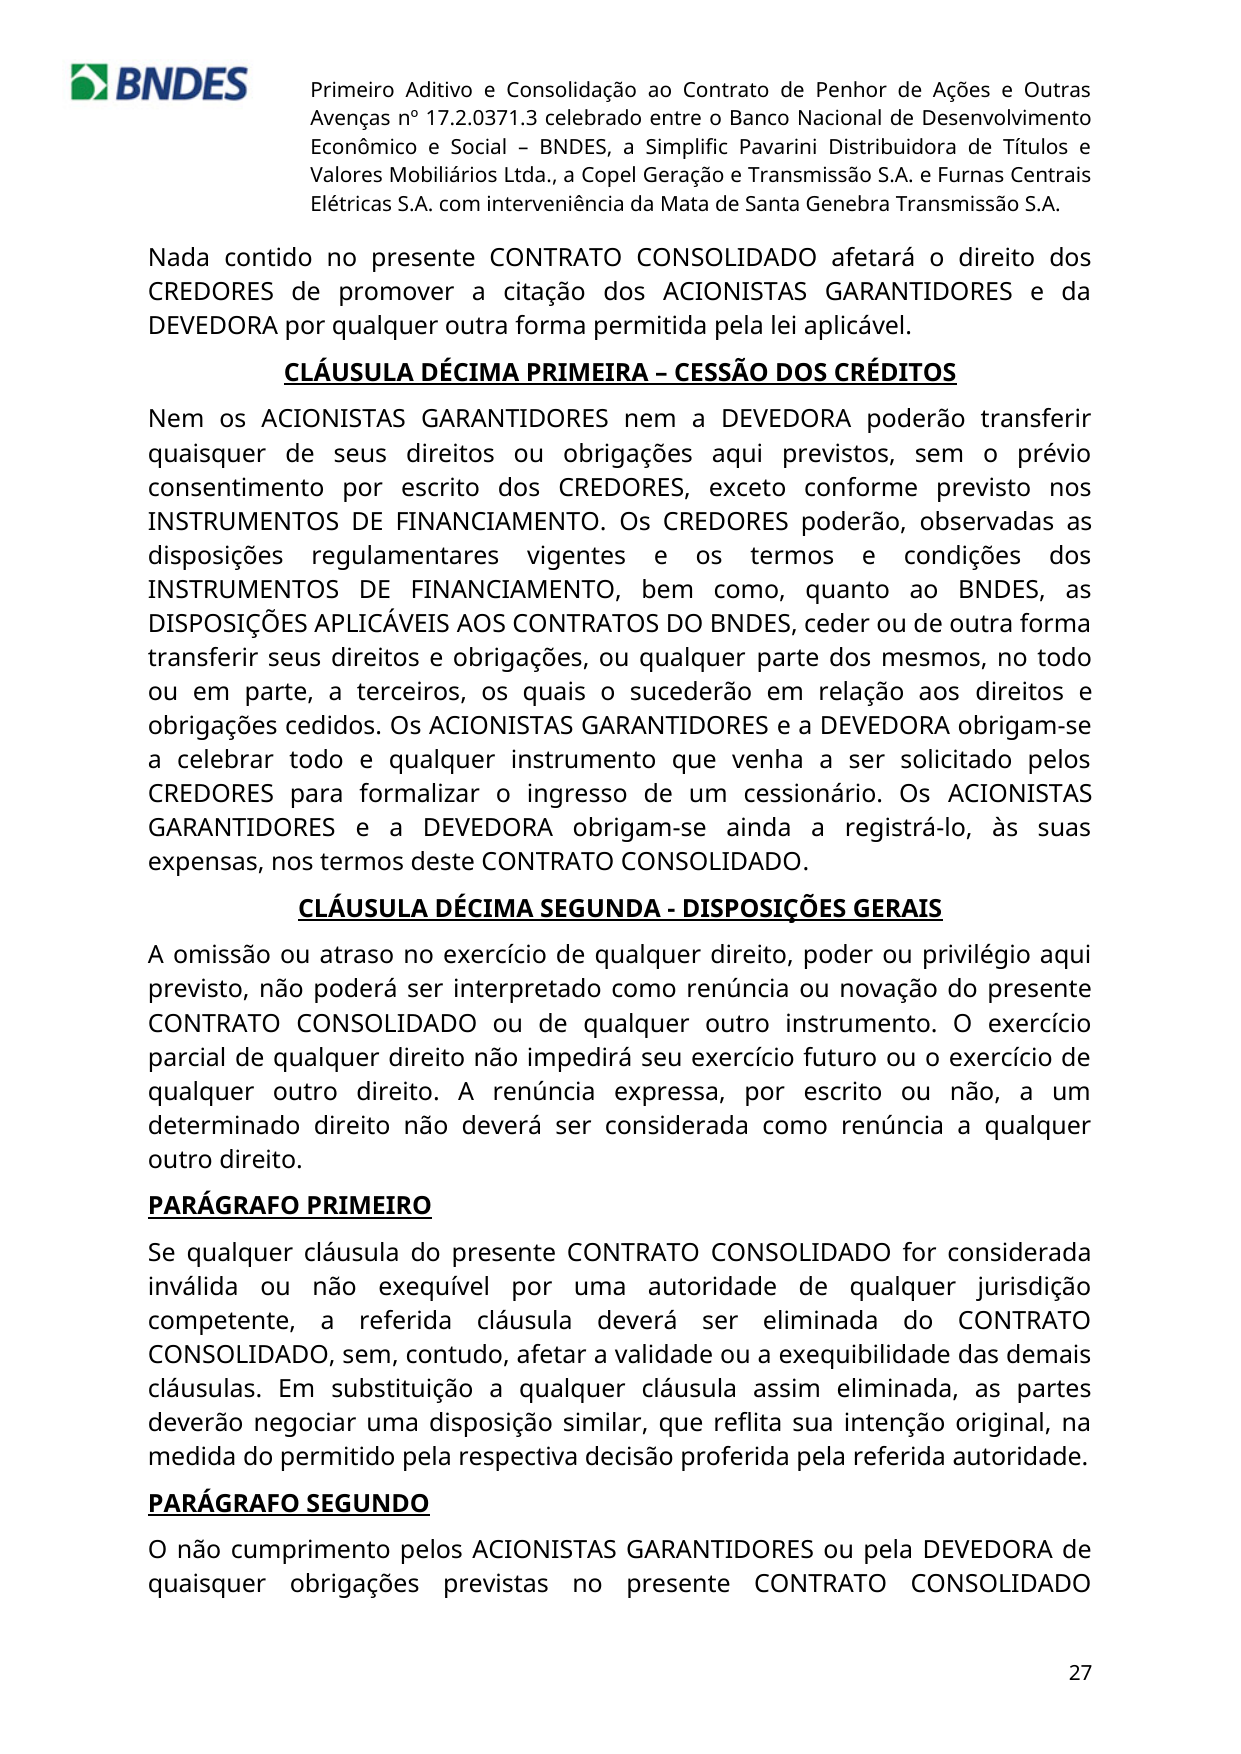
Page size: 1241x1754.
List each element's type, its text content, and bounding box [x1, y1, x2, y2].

text Se qualquer cláusula do presente CONTRATO CONSOLIDADO for considerada inválida ou não exequível por uma autoridade de qualquer jurisdição competente, a referida cláusula deverá ser eliminada do CONTRATO CONSOLIDADO, sem, contudo, afetar a validade ou a exequibilidade das demais cláusulas. Em substituição a qualquer cláusula assim eliminada, as partes deverão negociar uma disposição similar, que reflita sua intenção original, na medida do permitido pela respectiva decisão proferida pela referida autoridade. [148, 1234, 1092, 1473]
text A omissão ou atraso no exercício de qualquer direito, poder ou privilégio aqui previsto, não poderá ser interpretado como renúncia ou novação do presente CONTRATO CONSOLIDADO ou de qualquer outro instrumento. O exercício parcial de qualquer direito não impedirá seu exercício futuro ou o exercício de qualquer outro direito. A renúncia expressa, por escrito ou não, a um determinado direito não deverá ser considerada como renúncia a qualquer outro direito. [148, 937, 1092, 1176]
text Nem os ACIONISTAS GARANTIDORES nem a DEVEDORA poderão transferir quaisquer de seus direitos ou obrigações aqui previstos, sem o prévio consentimento por escrito dos CREDORES, exceto conforme previsto nos INSTRUMENTOS DE FINANCIAMENTO. Os CREDORES poderão, observadas as disposições regulamentares vigentes e os termos e condições dos INSTRUMENTOS DE FINANCIAMENTO, bem como, quanto ao BNDES, as DISPOSIÇÕES APLICÁVEIS AOS CONTRATOS DO BNDES, ceder ou de outra forma transferir seus direitos e obrigações, ou qualquer parte dos mesmos, no todo ou em parte, a terceiros, os quais o sucederão em relação aos direitos e obrigações cedidos. Os ACIONISTAS GARANTIDORES e a DEVEDORA obrigam-se a celebrar todo e qualquer instrumento que venha a ser solicitado pelos CREDORES para formalizar o ingresso de um cessionário. Os ACIONISTAS GARANTIDORES e a DEVEDORA obrigam-se ainda a registrá-lo, às suas expensas, nos termos deste CONTRATO CONSOLIDADO. [148, 401, 1092, 878]
text PARÁGRAFO SEGUNDO [148, 1486, 1092, 1519]
text CLÁUSULA DÉCIMA PRIMEIRA – CESSÃO DOS CRÉDITOS [148, 354, 1092, 389]
text CLÁUSULA DÉCIMA SEGUNDA - DISPOSIÇÕES GERAIS [148, 891, 1092, 924]
text Nada contido no presente CONTRATO CONSOLIDADO afetará o direito dos CREDORES de promover a citação dos ACIONISTAS GARANTIDORES e da DEVEDORA por qualquer outra forma permitida pela lei aplicável. [148, 240, 1092, 342]
picture [60, 58, 257, 112]
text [148, 1532, 1092, 1600]
text PARÁGRAFO PRIMEIRO [148, 1188, 1092, 1222]
